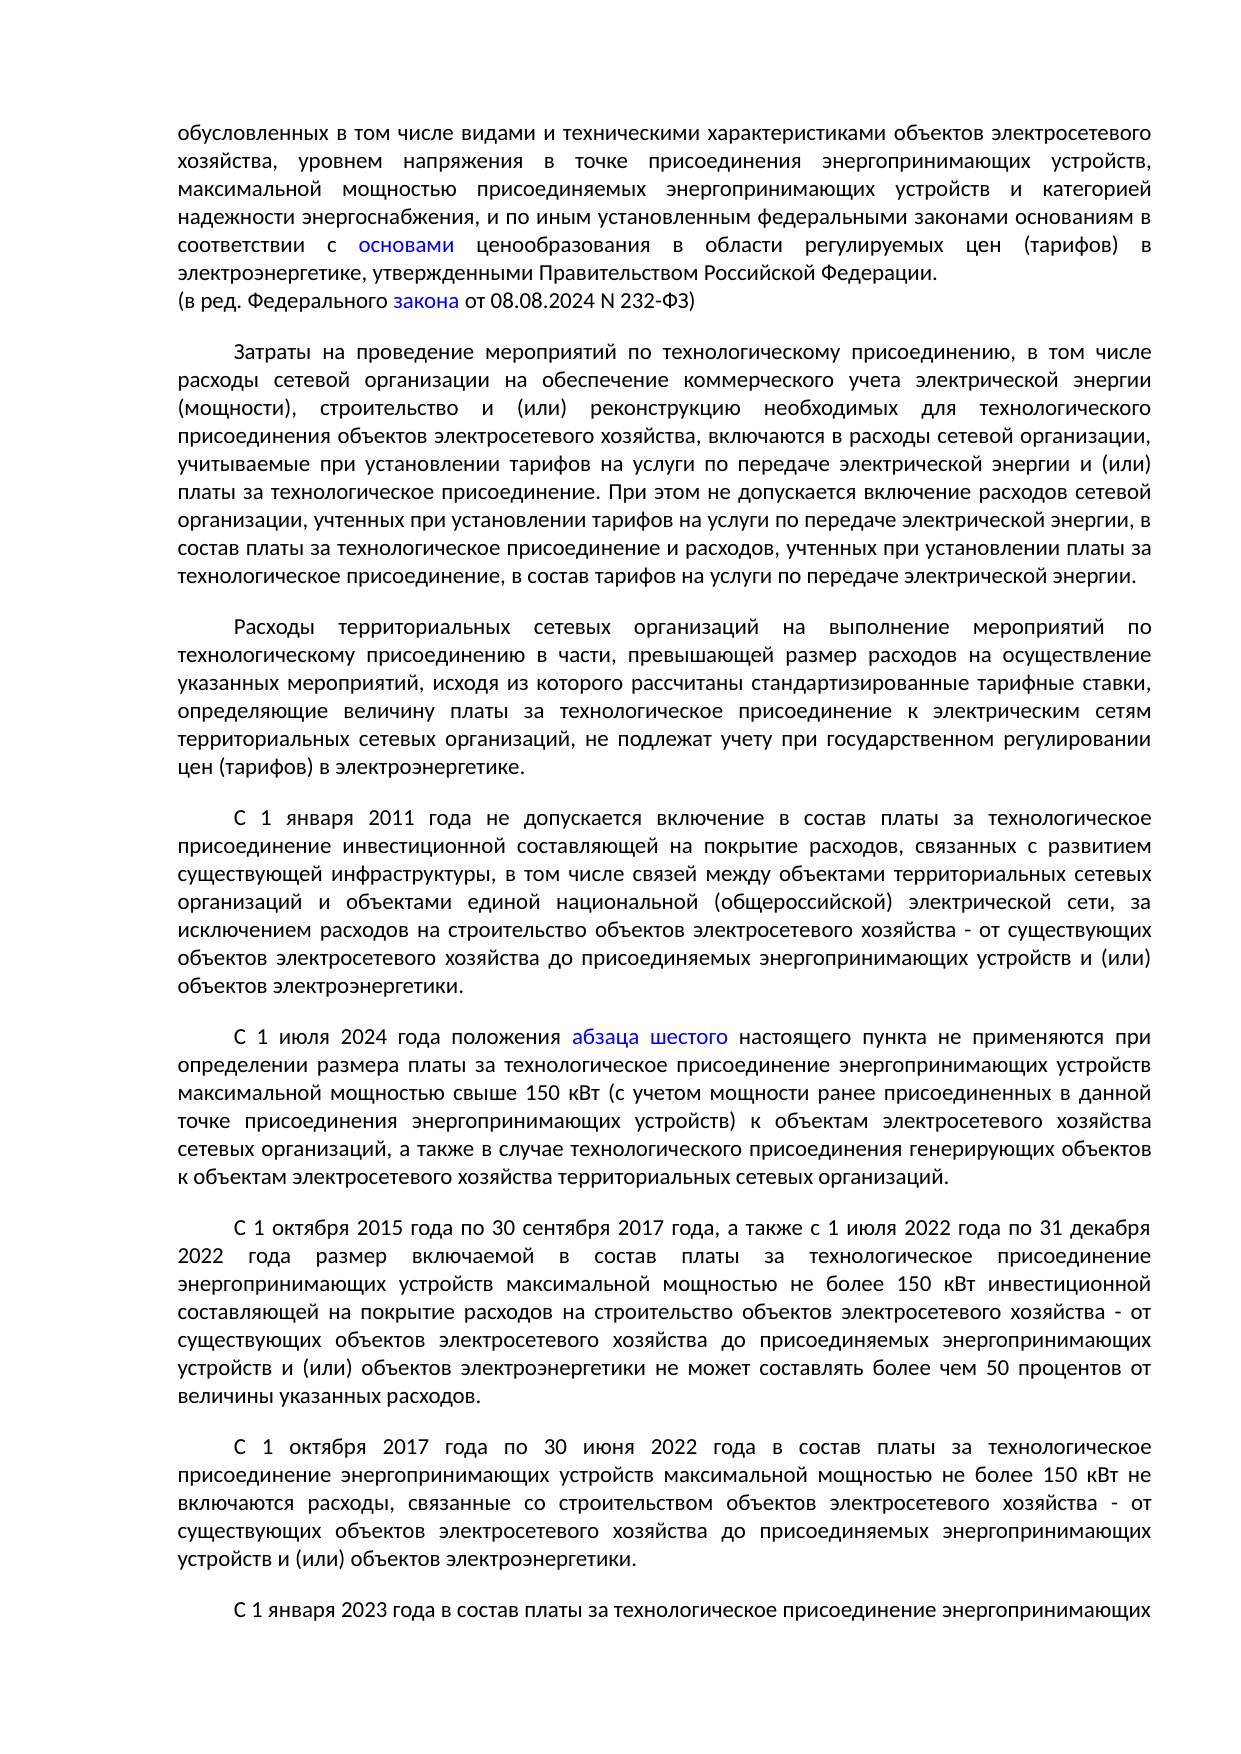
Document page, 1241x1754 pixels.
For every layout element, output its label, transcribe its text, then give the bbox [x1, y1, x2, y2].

text С 1 января 2011 года не допускается включение в состав платы за технологическое присоединение инвестиционной составляющей на покрытие расходов, связанных с развитием существующей инфраструктуры, в том числе связей между объектами территориальных сетевых организаций и объектами единой национальной (общероссийской) электрической сети, за исключением расходов на строительство объектов электросетевого хозяйства - от существующих объектов электросетевого хозяйства до присоединяемых энергопринимающих устройств и (или) объектов электроэнергетики. [177, 803, 1152, 999]
text С 1 октября 2017 года по 30 июня 2022 года в состав платы за технологическое присоединение энергопринимающих устройств максимальной мощностью не более 150 кВт не включаются расходы, связанные со строительством объектов электросетевого хозяйства - от существующих объектов электросетевого хозяйства до присоединяемых энергопринимающих устройств и (или) объектов электроэнергетики. [177, 1432, 1152, 1573]
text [177, 118, 1152, 286]
text (в ред. Федерального закона от 08.08.2024 N 232-ФЗ) [177, 286, 1152, 314]
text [177, 1596, 1152, 1623]
text Расходы территориальных сетевых организаций на выполнение мероприятий по технологическому присоединению в части, превышающей размер расходов на осуществление указанных мероприятий, исходя из которого рассчитаны стандартизированные тарифные ставки, определяющие величину платы за технологическое присоединение к электрическим сетям территориальных сетевых организаций, не подлежат учету при государственном регулировании цен (тарифов) в электроэнергетике. [177, 612, 1152, 780]
text С 1 октября 2015 года по 30 сентября 2017 года, а также с 1 июля 2022 года по 31 декабря 2022 года размер включаемой в состав платы за технологическое присоединение энергопринимающих устройств максимальной мощностью не более 150 кВт инвестиционной составляющей на покрытие расходов на строительство объектов электросетевого хозяйства - от существующих объектов электросетевого хозяйства до присоединяемых энергопринимающих устройств и (или) объектов электроэнергетики не может составлять более чем 50 процентов от величины указанных расходов. [177, 1213, 1152, 1409]
text Затраты на проведение мероприятий по технологическому присоединению, в том числе расходы сетевой организации на обеспечение коммерческого учета электрической энергии (мощности), строительство и (или) реконструкцию необходимых для технологического присоединения объектов электросетевого хозяйства, включаются в расходы сетевой организации, учитываемые при установлении тарифов на услуги по передаче электрической энергии и (или) платы за технологическое присоединение. При этом не допускается включение расходов сетевой организации, учтенных при установлении тарифов на услуги по передаче электрической энергии, в состав платы за технологическое присоединение и расходов, учтенных при установлении платы за технологическое присоединение, в состав тарифов на услуги по передаче электрической энергии. [177, 337, 1152, 589]
text С 1 июля 2024 года положения абзаца шестого настоящего пункта не применяются при определении размера платы за технологическое присоединение энергопринимающих устройств максимальной мощностью свыше 150 кВт (с учетом мощности ранее присоединенных в данной точке присоединения энергопринимающих устройств) к объектам электросетевого хозяйства сетевых организаций, а также в случае технологического присоединения генерирующих объектов к объектам электросетевого хозяйства территориальных сетевых организаций. [177, 1022, 1152, 1191]
